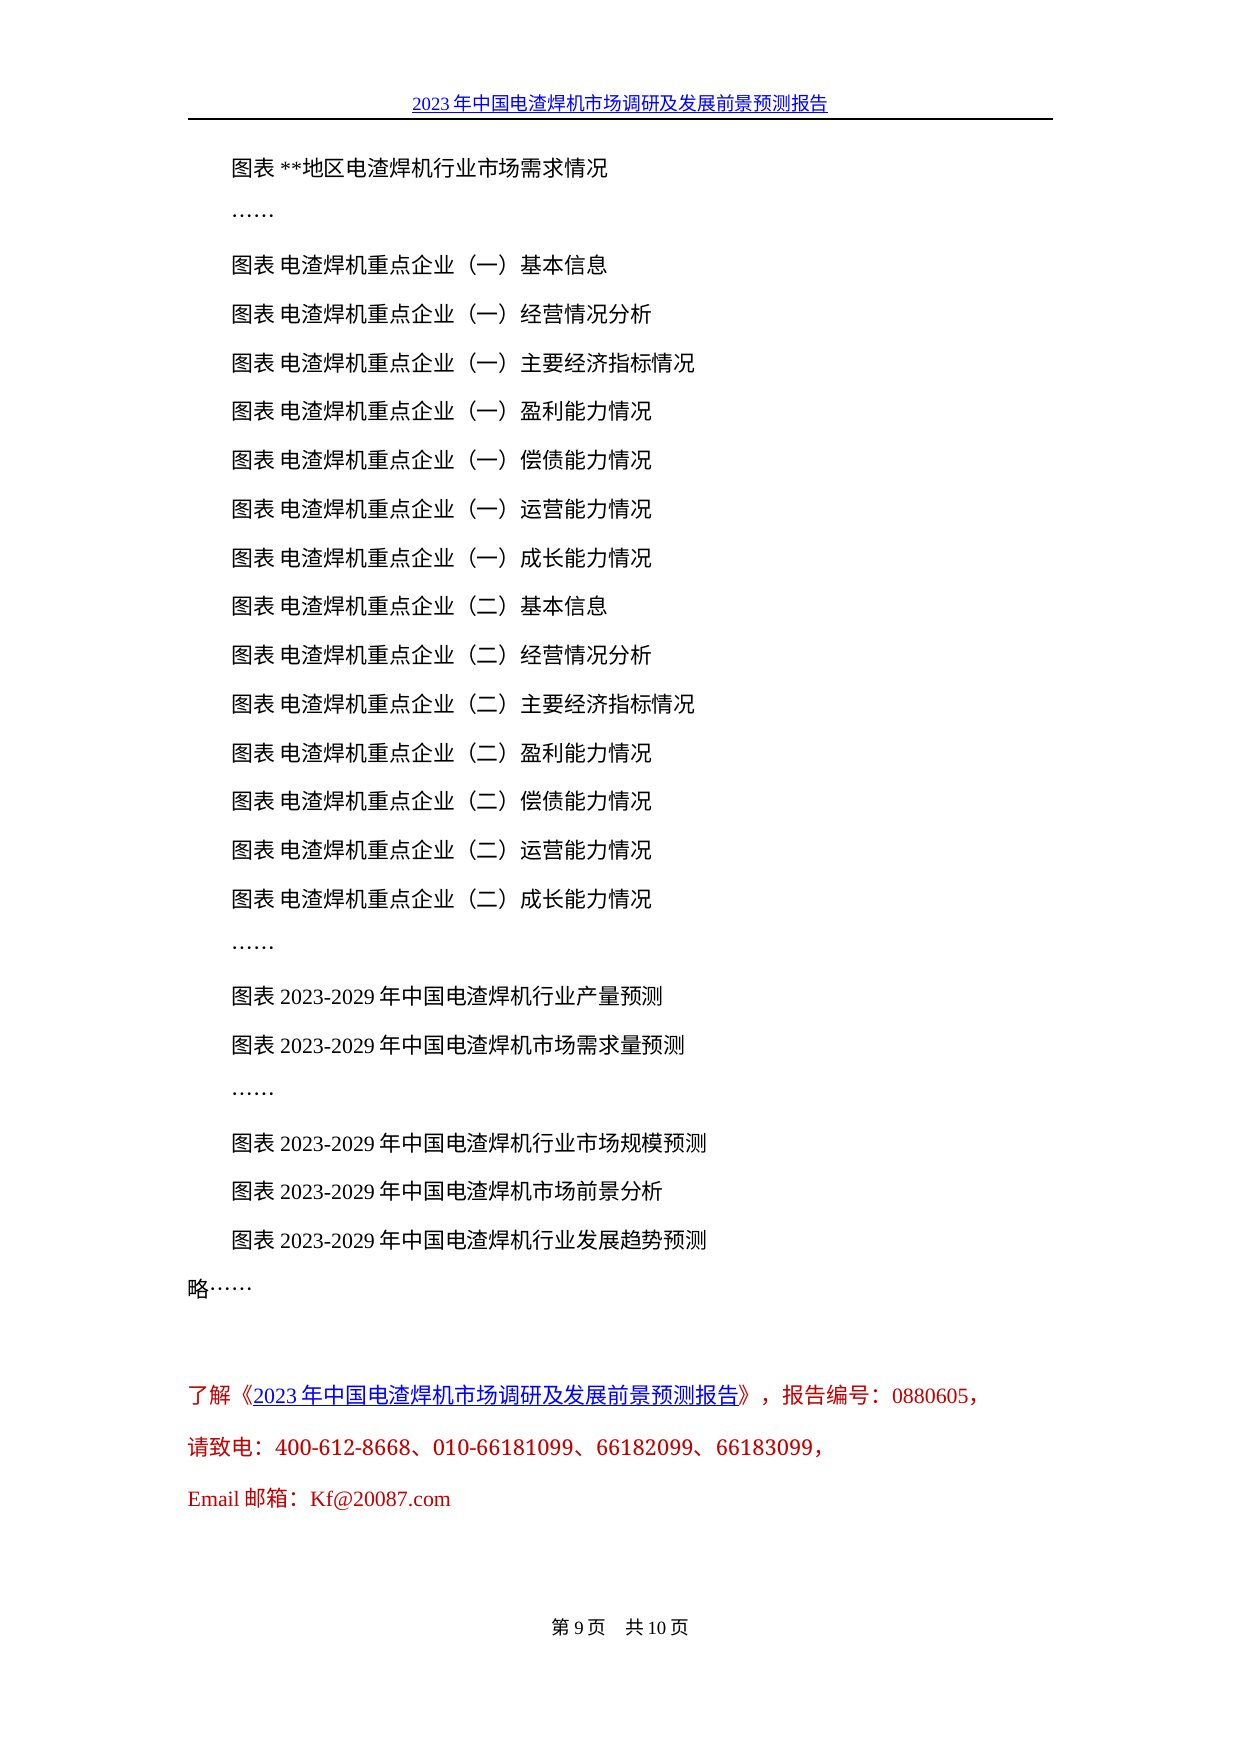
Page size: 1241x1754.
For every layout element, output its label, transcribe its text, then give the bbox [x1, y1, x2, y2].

text Email邮箱：Kf@20087.com [187, 1481, 1053, 1513]
text 了解《2023年中国电渣焊机市场调研及发展前景预测报告》，报告编号：0880605， [187, 1378, 1053, 1410]
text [187, 150, 1053, 1304]
text 请致电：400-612-8668、010-66181099、66182099、66183099， [187, 1429, 1053, 1462]
